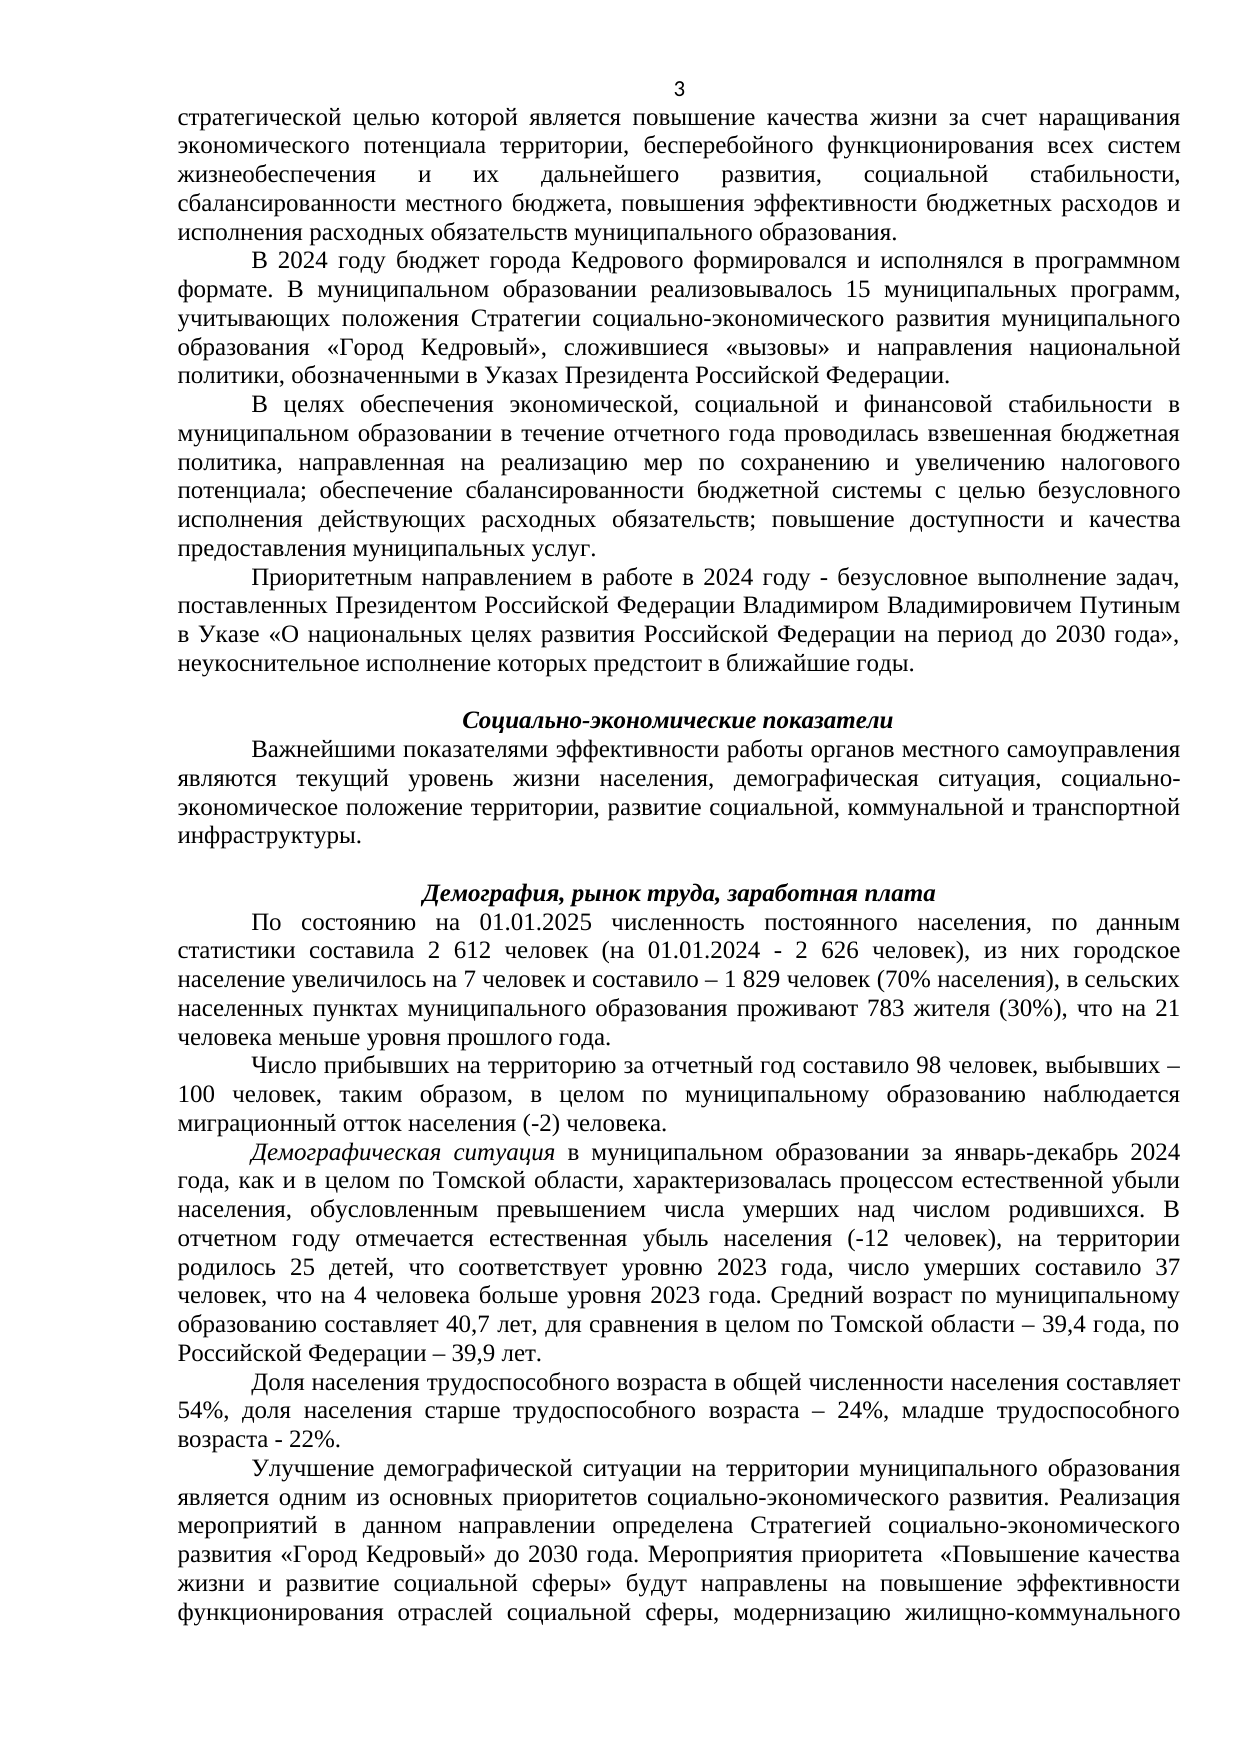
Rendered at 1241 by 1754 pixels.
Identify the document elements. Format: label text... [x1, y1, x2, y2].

text Доля населения трудоспособного возраста в общей численности населения составляет 54%, доля населения старше трудоспособного возраста – 24%, младше трудоспособного возраста - 22%. [177, 1367, 1181, 1453]
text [177, 102, 1181, 246]
text Важнейшими показателями эффективности работы органов местного самоуправления являются текущий уровень жизни населения, демографическая ситуация, социально-экономическое положение территории, развитие социальной, коммунальной и транспортной инфраструктуры. [177, 734, 1181, 849]
text Социально-экономические показатели [177, 706, 1181, 734]
text Приоритетным направлением в работе в 2024 году - безусловное выполнение задач, поставленных Президентом Российской Федерации Владимиром Владимировичем Путиным в Указе «О национальных целях развития Российской Федерации на период до 2030 года», неукоснительное исполнение которых предстоит в ближайшие годы. [177, 562, 1181, 677]
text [177, 1453, 1181, 1626]
text Число прибывших на территорию за отчетный год составило 98 человек, выбывших – 100 человек, таким образом, в целом по муниципальному образованию наблюдается миграционный отток населения (-2) человека. [177, 1051, 1181, 1137]
text В целях обеспечения экономической, социальной и финансовой стабильности в муниципальном образовании в течение отчетного года проводилась взвешенная бюджетная политика, направленная на реализацию мер по сохранению и увеличению налогового потенциала; обеспечение сбалансированности бюджетной системы с целью безусловного исполнения действующих расходных обязательств; повышение доступности и качества предоставления муниципальных услуг. [177, 389, 1181, 562]
text Демография, рынок труда, заработная плата [177, 878, 1181, 907]
text Демографическая ситуация в муниципальном образовании за январь-декабрь 2024 года, как и в целом по Томской области, характеризовалась процессом естественной убыли населения, обусловленным превышением числа умерших над числом родившихся. В отчетном году отмечается естественная убыль населения (-12 человек), на территории родилось 25 детей, что соответствует уровню 2023 года, число умерших составило 37 человек, что на 4 человека больше уровня 2023 года. Средний возраст по муниципальному образованию составляет 40,7 лет, для сравнения в целом по Томской области – 39,4 года, по Российской Федерации – 39,9 лет. [177, 1137, 1181, 1367]
text В 2024 году бюджет города Кедрового формировался и исполнялся в программном формате. В муниципальном образовании реализовывалось 15 муниципальных программ, учитывающих положения Стратегии социально-экономического развития муниципального образования «Город Кедровый», сложившиеся «вызовы» и направления национальной политики, обозначенными в Указах Президента Российской Федерации. [177, 246, 1181, 389]
text По состоянию на 01.01.2025 численность постоянного населения, по данным статистики составила 2 612 человек (на 01.01.2024 - 2 626 человек), из них городское население увеличилось на 7 человек и составило – 1 829 человек (70% населения), в сельских населенных пунктах муниципального образования проживают 783 жителя (30%), что на 21 человека меньше уровня прошлого года. [177, 907, 1181, 1051]
